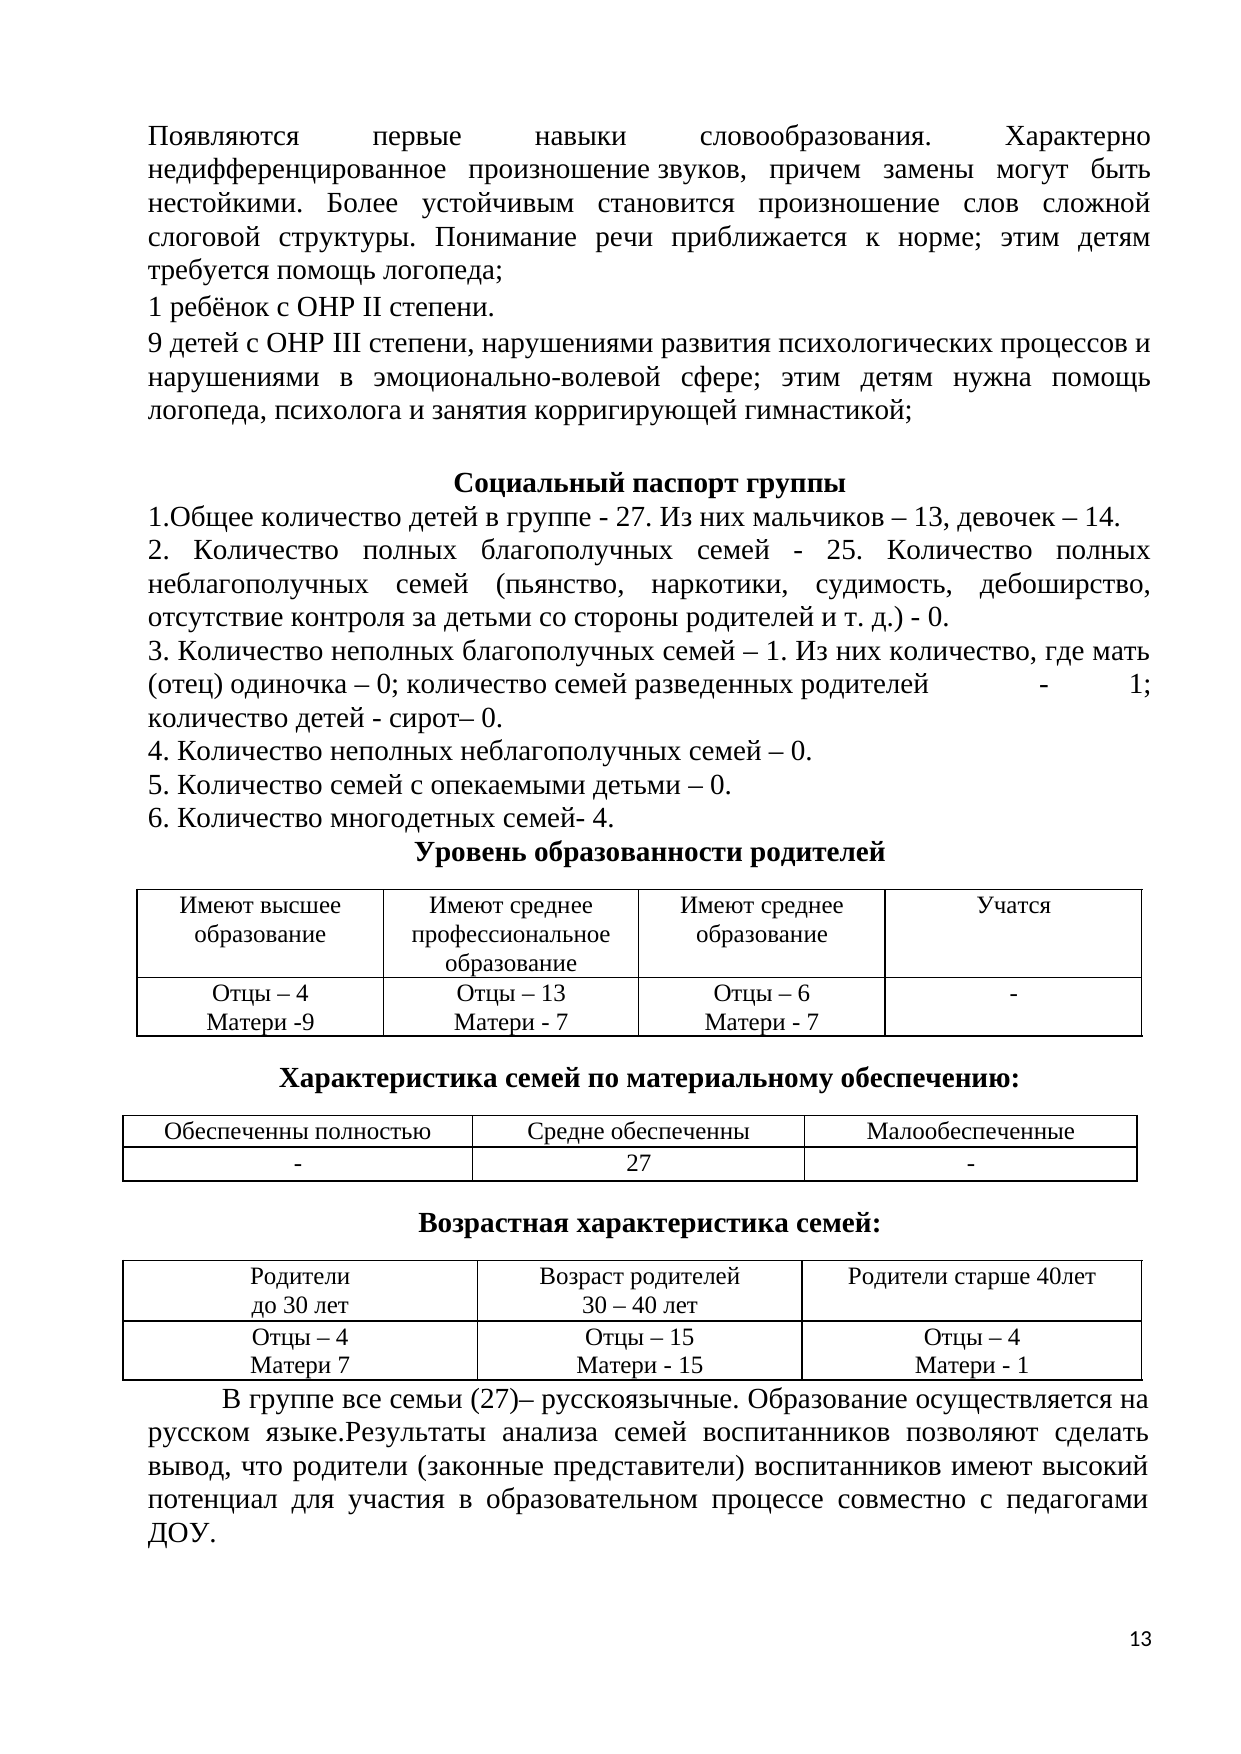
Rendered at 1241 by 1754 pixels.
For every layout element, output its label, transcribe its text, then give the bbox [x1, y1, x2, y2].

table_header Возраст родителей 30 – 40 лет [478, 1261, 801, 1320]
table_cell - [805, 1148, 1136, 1180]
table_cell - [886, 978, 1141, 1035]
table_cell Отцы – 13 Матери - 7 [384, 978, 638, 1035]
text 1.Общее количество детей в группе - 27. Из них мальчиков – 13, девочек – 14. [148, 499, 1152, 532]
text 9 детей с ОНР III степени, нарушениями развития психологических процессов и нарушениями в эмоционально-волевой сфере; этим детям нужна помощь логопеда, психолога и занятия корригирующей гимнастикой; [148, 325, 1152, 426]
table_cell Отцы – 4 Матери -9 [138, 978, 383, 1035]
text 3. Количество неполных благополучных семей – 1. Из них количество, где мать (отец) одиночка – 0; количество семей разведенных родителей - 1; количество детей - сирот– 0. [148, 633, 1152, 733]
table_header Имеют высшее образование [138, 890, 383, 976]
text Социальный паспорт группы [148, 465, 1152, 499]
text Уровень образованности родителей [148, 834, 1152, 868]
table_header Малообеспеченные [805, 1116, 1136, 1146]
table_header Родители до 30 лет [124, 1261, 477, 1320]
table_cell Отцы – 15 Матери - 15 [478, 1322, 801, 1379]
table_cell Отцы – 6 Матери - 7 [639, 978, 884, 1035]
text 4. Количество неполных неблагополучных семей – 0. [148, 733, 1152, 767]
table_header Имеют среднее профессиональное образование [384, 890, 638, 976]
text 5. Количество семей с опекаемыми детьми – 0. [148, 767, 1152, 801]
text 2. Количество полных благополучных семей - 25. Количество полных неблагополучных семей (пьянство, наркотики, судимость, дебоширство, отсутствие контроля за детьми со стороны родителей и т. д.) - 0. [148, 532, 1152, 633]
table_header Учатся [886, 890, 1141, 976]
text В группе все семьи (27)– русскоязычные. Образование осуществляется на русском языке.Результаты анализа семей воспитанников позволяют сделать вывод, что родители (законные представители) воспитанников имеют высокий потенциал для участия в образовательном процессе совместно с педагогами ДОУ. [148, 1381, 1149, 1549]
table_header Имеют среднее образование [639, 890, 884, 976]
table_cell - [124, 1148, 472, 1180]
text 6. Количество многодетных семей- 4. [148, 801, 1152, 834]
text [148, 118, 1152, 286]
text 1 ребёнок с ОНР II степени. [148, 289, 1152, 322]
table_cell 27 [473, 1148, 804, 1180]
table_cell Отцы – 4 Матери 7 [124, 1322, 477, 1379]
text Возрастная характеристика семей: [148, 1205, 1152, 1239]
table_cell Отцы – 4 Матери - 1 [803, 1322, 1141, 1379]
table_header Обеспеченны полностью [124, 1116, 472, 1146]
table_header Средне обеспеченны [473, 1116, 804, 1146]
text Характеристика семей по материальному обеспечению: [148, 1060, 1152, 1094]
table_header Родители старше 40лет [803, 1261, 1141, 1320]
